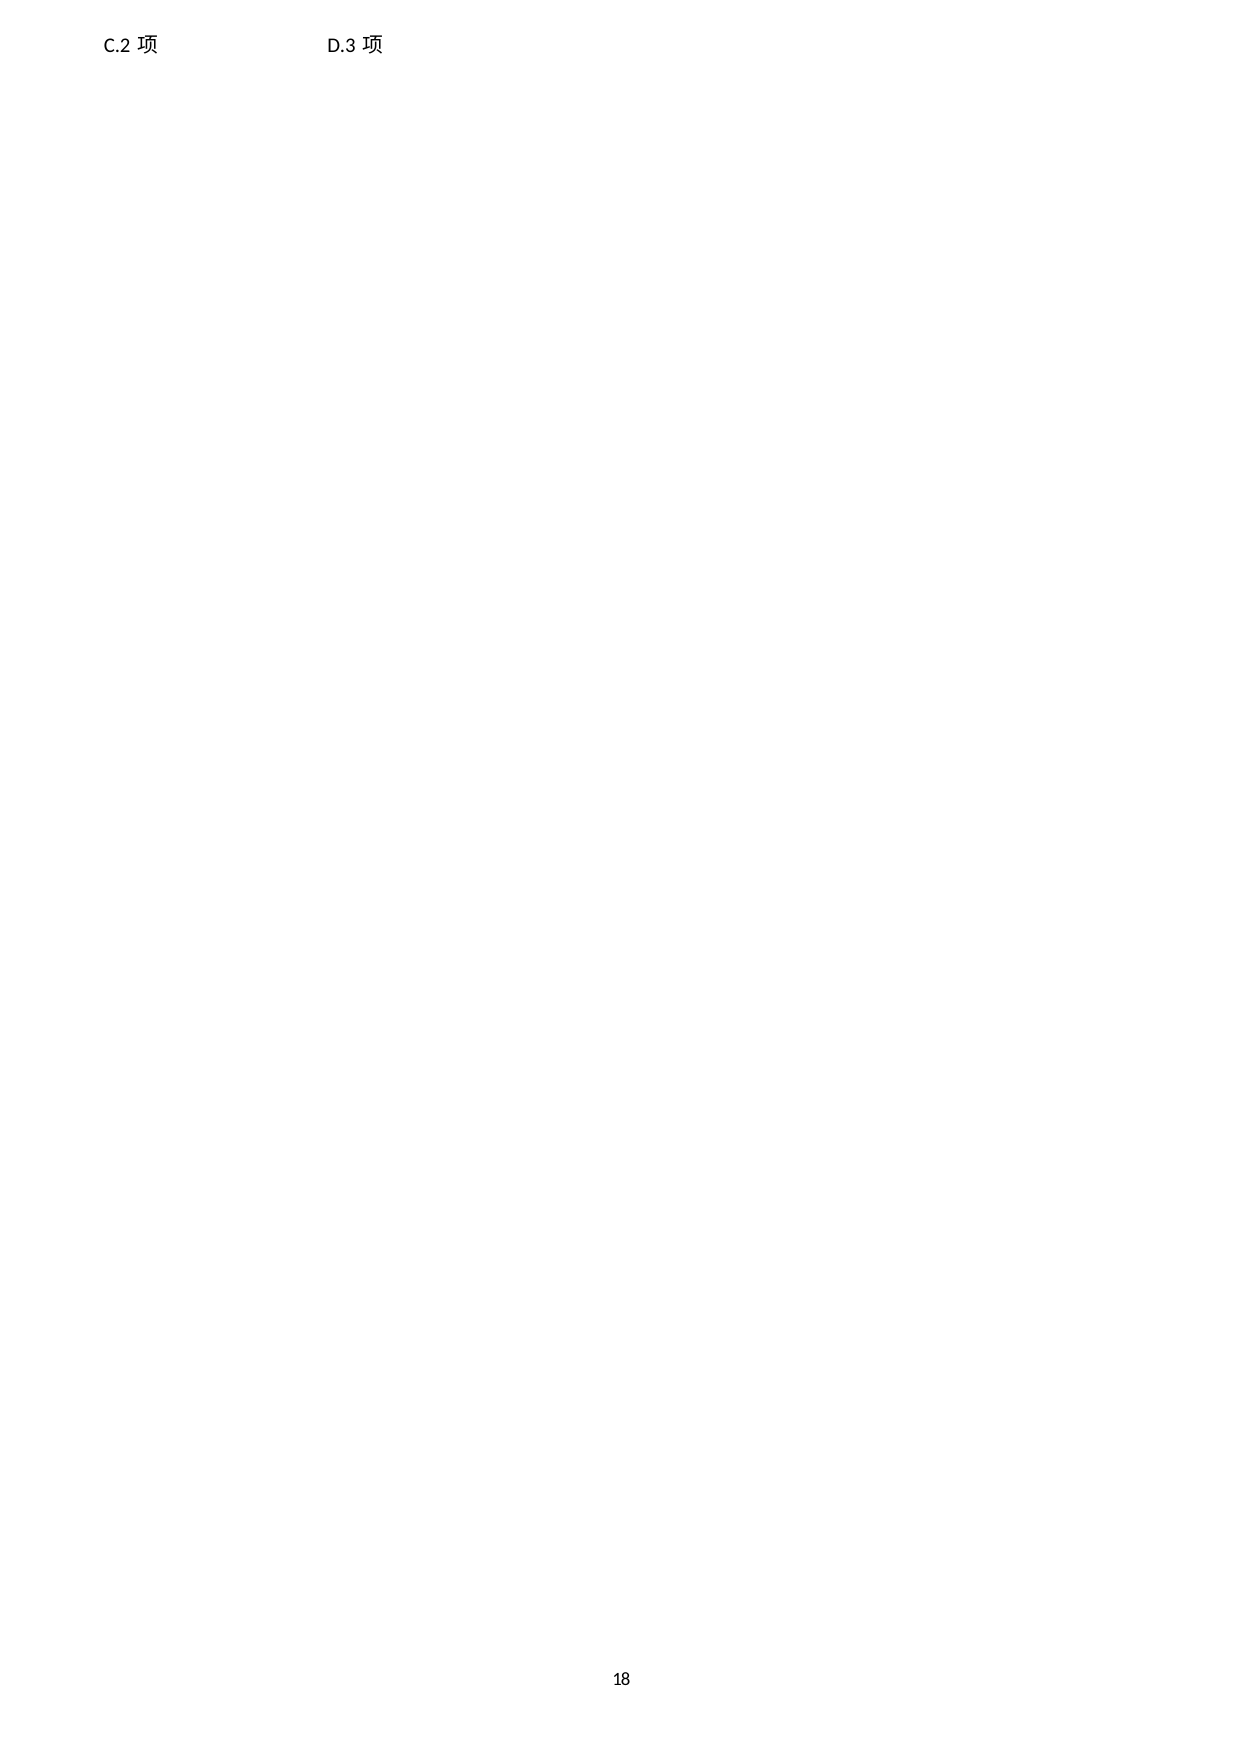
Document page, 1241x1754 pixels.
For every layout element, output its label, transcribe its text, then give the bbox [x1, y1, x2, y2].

text C.2 项 D.3 项 [104, 31, 1187, 58]
